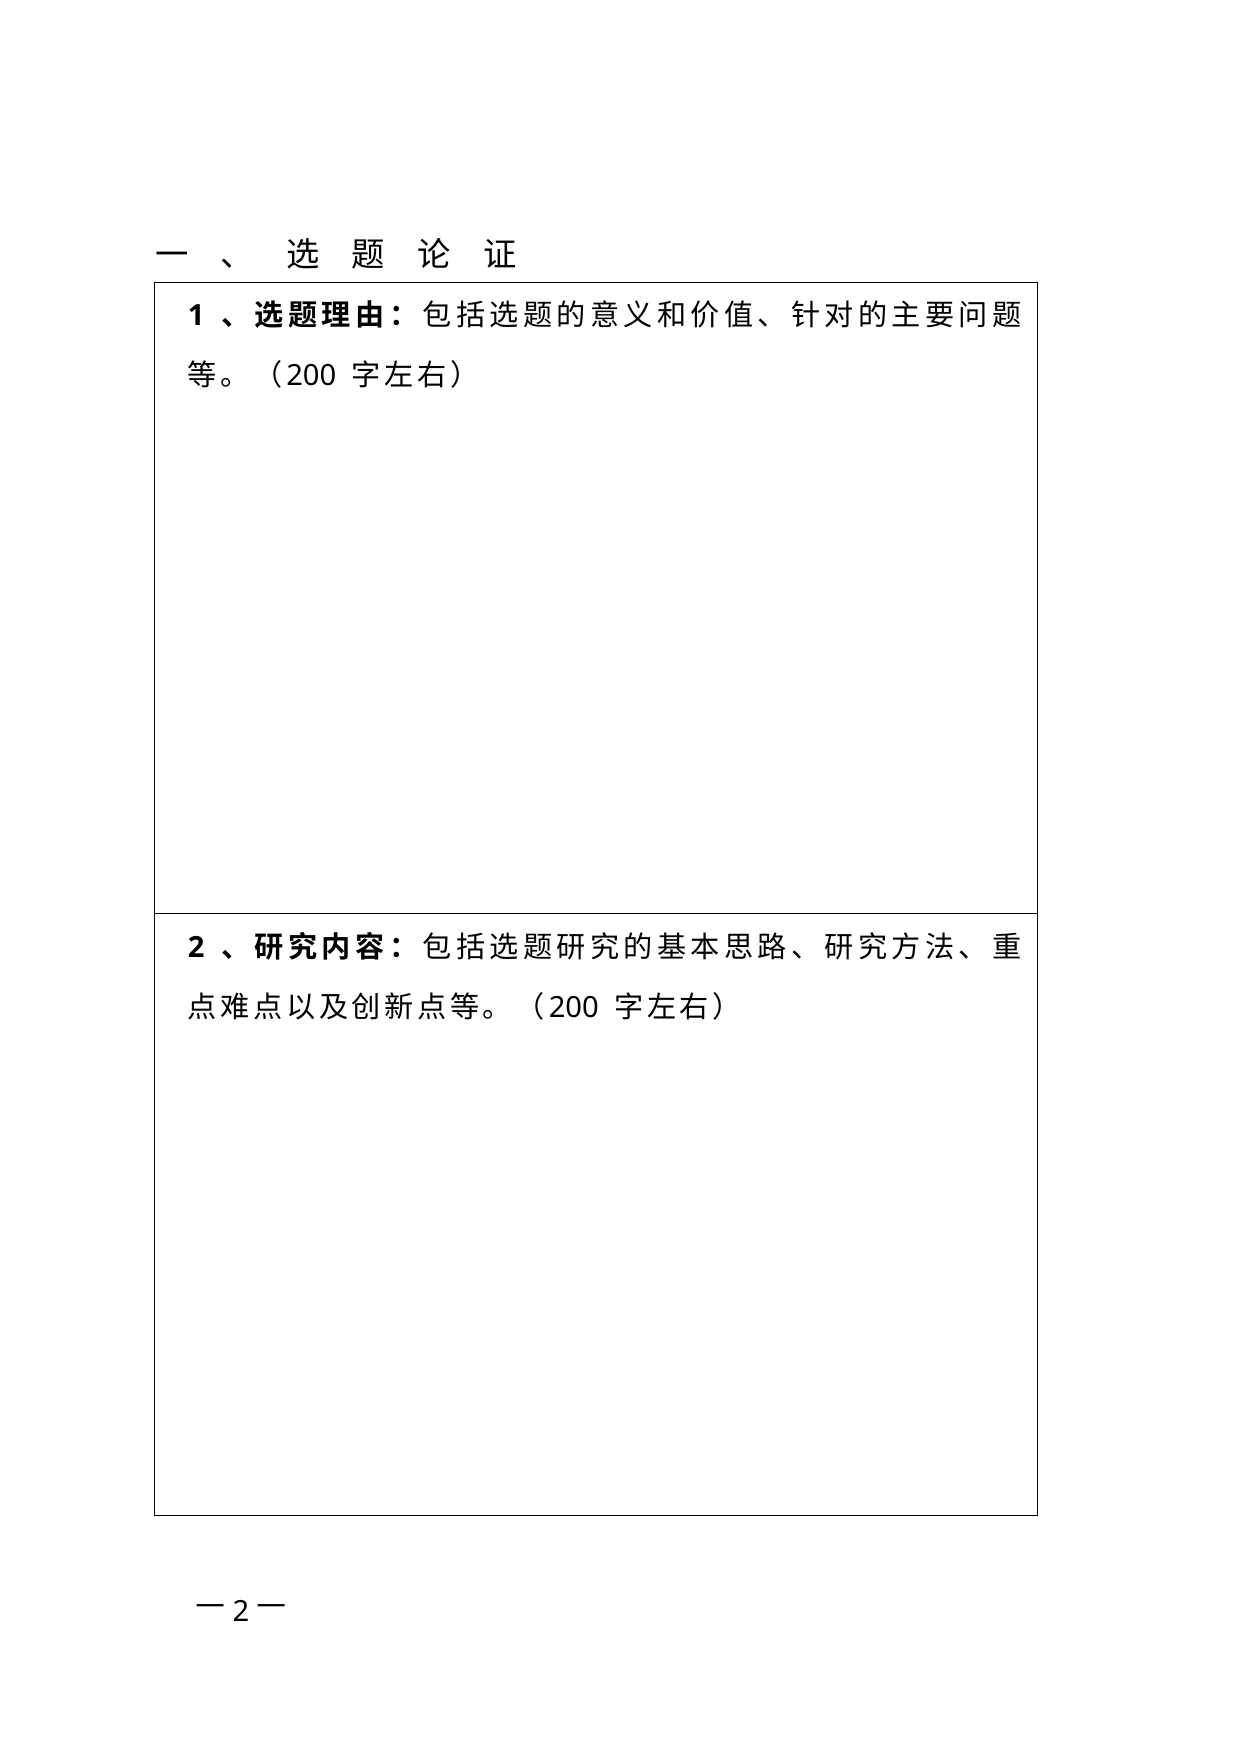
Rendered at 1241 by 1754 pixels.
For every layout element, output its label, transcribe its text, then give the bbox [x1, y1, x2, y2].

table_cell 2、研究内容：包括选题研究的基本思路、研究方法、重点难点以及创新点等。（200字左右） [155, 914, 1037, 1515]
table_header 1、选题理由：包括选题的意义和价值、针对的主要问题等。（200字左右） [155, 283, 1037, 913]
text 一、选题论证 [155, 222, 1073, 282]
